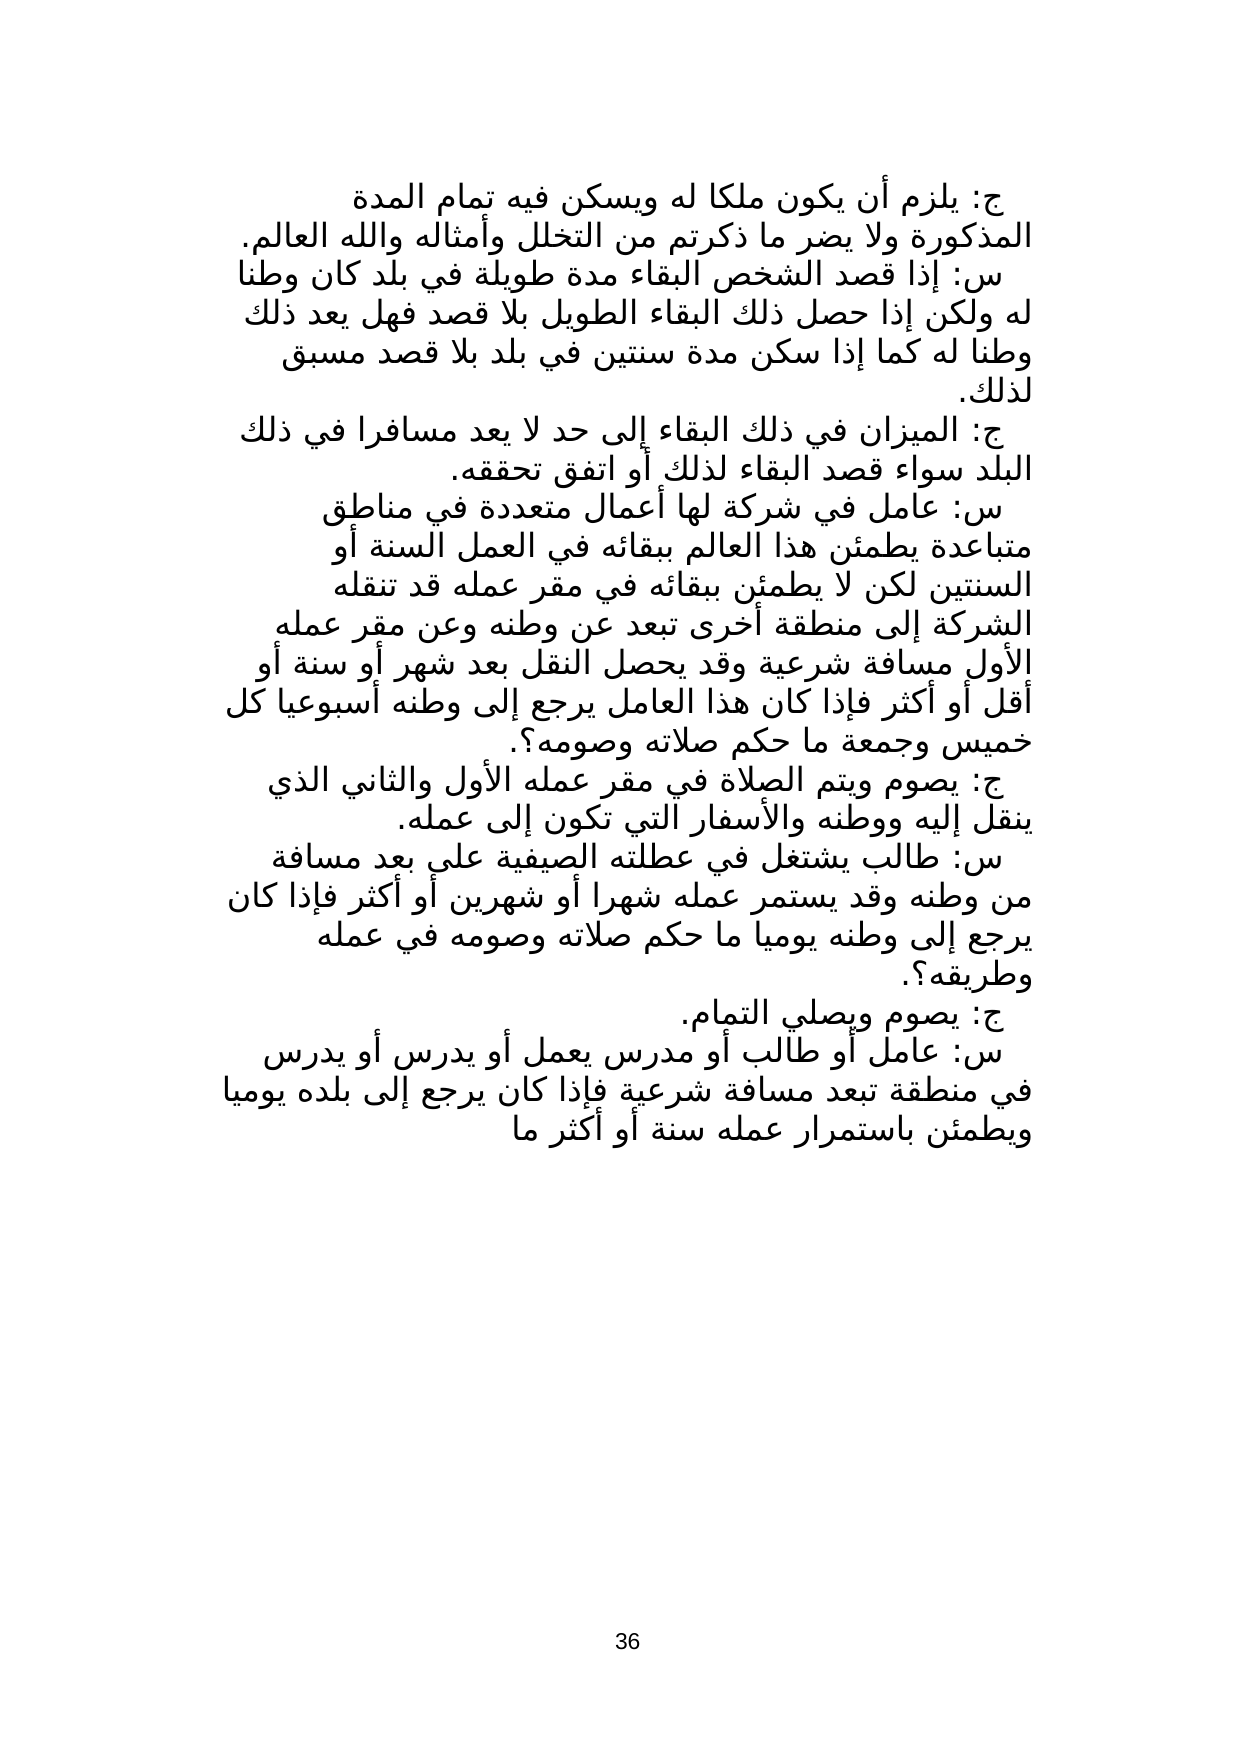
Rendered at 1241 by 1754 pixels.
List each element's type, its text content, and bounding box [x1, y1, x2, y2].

text ج: الميزان في ذلك البقاء إلى حد لا يعد مسافرا في ذلك البلد سواء قصد البقاء لذلك أو اتفق تحققه. [222, 410, 1033, 488]
text س: إذا قصد الشخص البقاء مدة طويلة في بلد كان وطنا له ولكن إذا حصل ذلك البقاء الطويل بلا قصد فهل يعد ذلك وطنا له كما إذا سكن مدة سنتين في بلد بلا قصد مسبق لذلك. [222, 255, 1033, 410]
text س: عامل أو طالب أو مدرس يعمل أو يدرس أو يدرس في منطقة تبعد مسافة شرعية فإذا كان يرجع إلى بلده يوميا ويطمئن باستمرار عمله سنة أو أكثر ما [222, 1032, 1033, 1148]
text ج: يصوم ويصلي التمام. [222, 993, 1033, 1032]
text ج: يلزم أن يكون ملكا له ويسكن فيه تمام المدة المذكورة ولا يضر ما ذكرتم من التخلل وأمثاله والله العالم. [222, 177, 1033, 255]
text س: عامل في شركة لها أعمال متعددة في مناطق متباعدة يطمئن هذا العالم ببقائه في العمل السنة أو السنتين لكن لا يطمئن ببقائه في مقر عمله قد تنقله الشركة إلى منطقة أخرى تبعد عن وطنه وعن مقر عمله الأول مسافة شرعية وقد يحصل النقل بعد شهر أو سنة أو أقل أو أكثر فإذا كان هذا العامل يرجع إلى وطنه أسبوعيا كل خميس وجمعة ما حكم صلاته وصومه؟. [222, 488, 1033, 760]
text ج: يصوم ويتم الصلاة في مقر عمله الأول والثاني الذي ينقل إليه ووطنه والأسفار التي تكون إلى عمله. [222, 760, 1033, 838]
text س: طالب يشتغل في عطلته الصيفية على بعد مسافة من وطنه وقد يستمر عمله شهرا أو شهرين أو أكثر فإذا كان يرجع إلى وطنه يوميا ما حكم صلاته وصومه في عمله وطريقه؟. [222, 838, 1033, 993]
